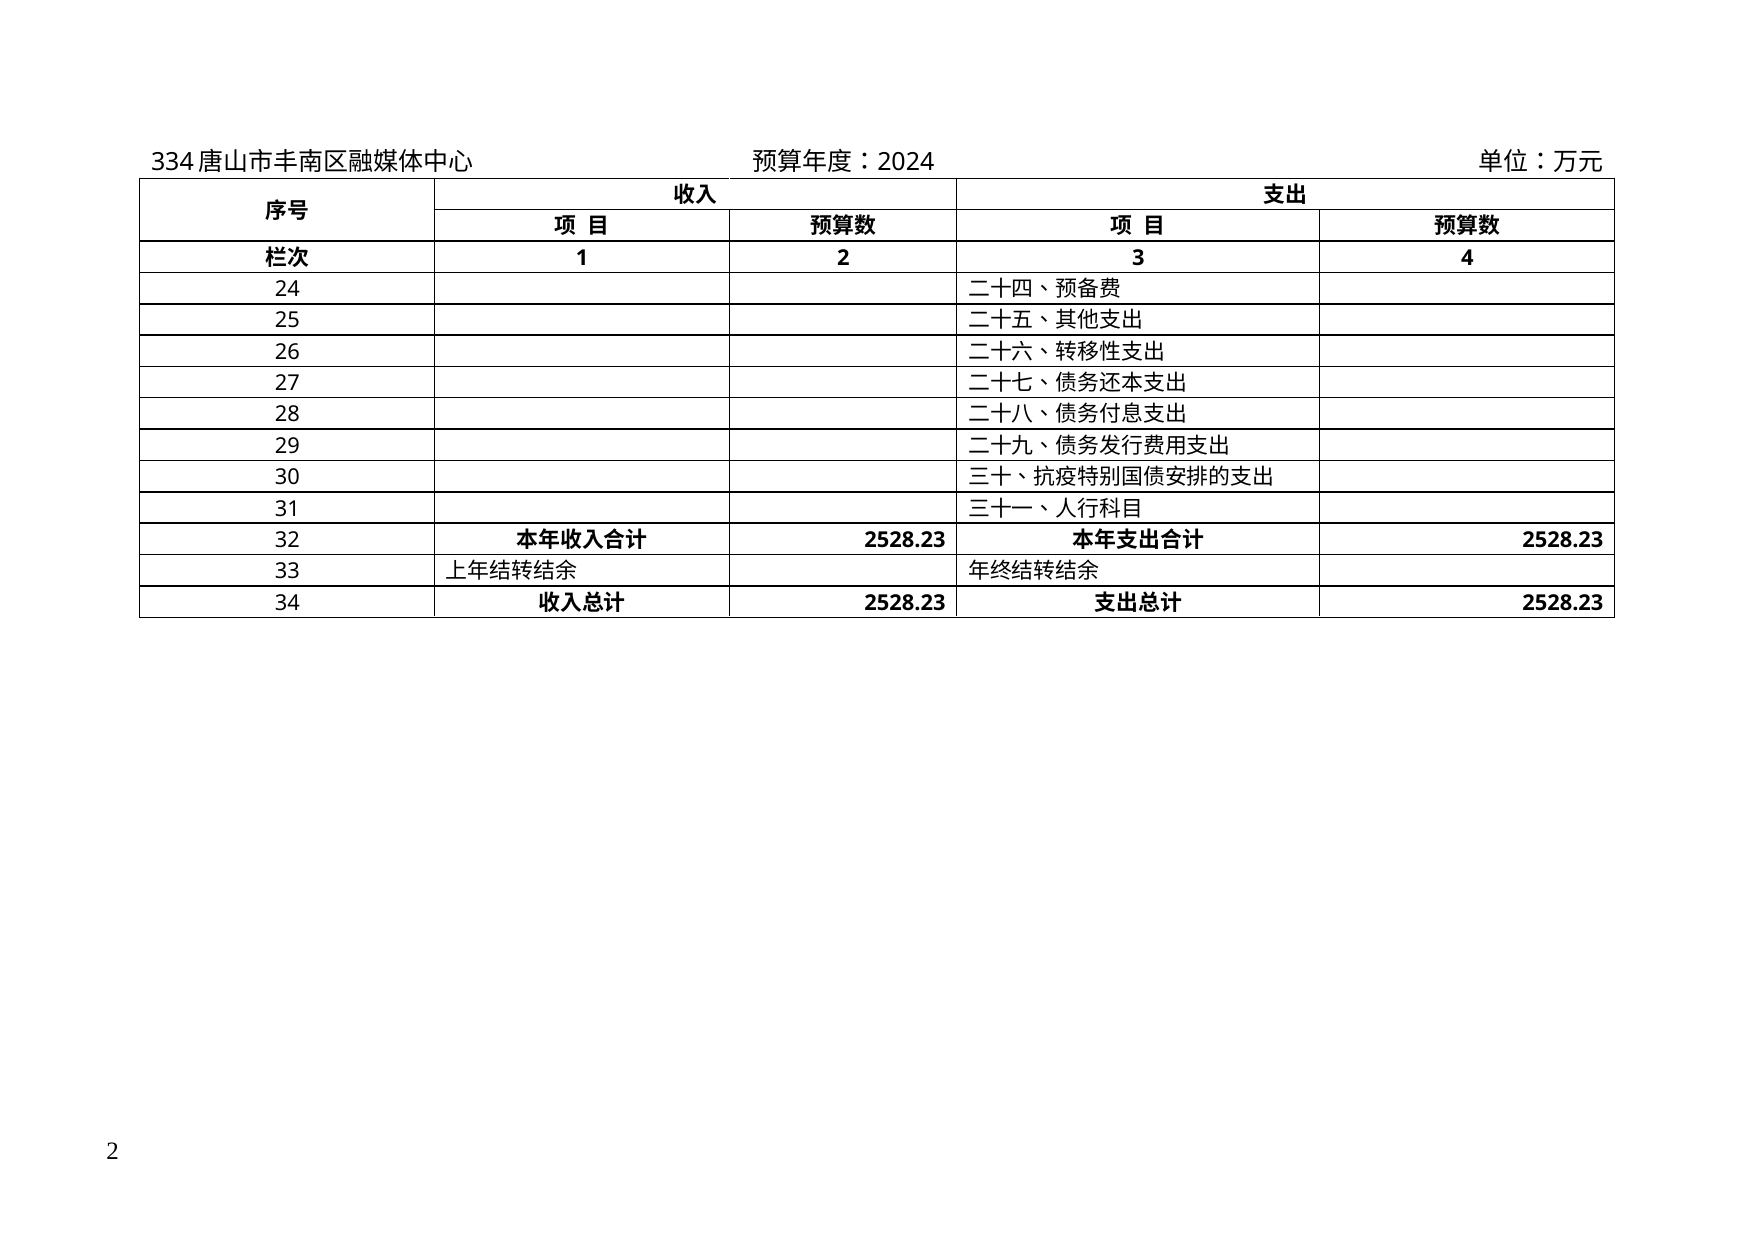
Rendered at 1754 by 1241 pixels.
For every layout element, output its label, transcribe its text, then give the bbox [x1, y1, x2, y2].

table_cell [1320, 461, 1614, 491]
table_cell 26 [140, 336, 434, 366]
table_cell 34 [140, 587, 434, 616]
table_cell 2 [730, 242, 956, 271]
table_cell 33 [140, 555, 434, 585]
table_cell [1320, 398, 1614, 428]
table_cell 年终结转结余 [957, 555, 1319, 585]
table_cell [730, 461, 956, 491]
table_cell 预算数 [1320, 210, 1614, 240]
table_cell 上年结转结余 [435, 555, 729, 585]
table_cell 2528.23 [1320, 524, 1614, 554]
table_cell 二十六、转移性支出 [957, 336, 1319, 366]
table_cell 项 目 [435, 210, 729, 240]
table_cell [1320, 305, 1614, 334]
table_cell 1 [435, 242, 729, 271]
table_cell 30 [140, 461, 434, 491]
table_cell 序号 [140, 179, 434, 240]
table_cell [435, 430, 729, 459]
table_cell 收入总计 [435, 587, 729, 616]
table_cell [435, 273, 729, 303]
table_cell 2528.23 [730, 587, 956, 616]
table_header 334唐山市丰南区融媒体中心 [140, 143, 729, 177]
table_cell 预算数 [730, 210, 956, 240]
table_cell 项 目 [957, 210, 1319, 240]
table_cell [730, 305, 956, 334]
table_cell 32 [140, 524, 434, 554]
table_cell 二十五、其他支出 [957, 305, 1319, 334]
table_cell [435, 367, 729, 397]
table_cell [730, 398, 956, 428]
table_cell 支出总计 [957, 587, 1319, 616]
table_cell 栏次 [140, 242, 434, 271]
table_cell [730, 367, 956, 397]
table_cell [1320, 336, 1614, 366]
table_header 单位：万元 [957, 143, 1614, 177]
table_cell 三十一、人行科目 [957, 493, 1319, 522]
table_cell 本年支出合计 [957, 524, 1319, 554]
table_cell 28 [140, 398, 434, 428]
table_cell 二十四、预备费 [957, 273, 1319, 303]
table_cell 3 [957, 242, 1319, 271]
table_cell 2528.23 [1320, 587, 1614, 616]
table_cell [435, 461, 729, 491]
table_cell 本年收入合计 [435, 524, 729, 554]
table_cell 31 [140, 493, 434, 522]
table_cell [435, 336, 729, 366]
table_cell 二十八、债务付息支出 [957, 398, 1319, 428]
table_cell [435, 493, 729, 522]
table_cell 二十九、债务发行费用支出 [957, 430, 1319, 459]
table_cell 三十、抗疫特别国债安排的支出 [957, 461, 1319, 491]
table_cell 支出 [957, 179, 1614, 209]
table_cell 二十七、债务还本支出 [957, 367, 1319, 397]
table_cell [1320, 273, 1614, 303]
table_cell 29 [140, 430, 434, 459]
table_cell 27 [140, 367, 434, 397]
table_cell [435, 398, 729, 428]
table_cell [730, 273, 956, 303]
table_cell [1320, 367, 1614, 397]
table_cell [435, 305, 729, 334]
table_cell [730, 336, 956, 366]
table_cell [1320, 493, 1614, 522]
table_cell [730, 493, 956, 522]
table_cell [730, 430, 956, 459]
table_cell 25 [140, 305, 434, 334]
table_cell [1320, 555, 1614, 585]
table_cell [1320, 430, 1614, 459]
table_cell 2528.23 [730, 524, 956, 554]
table_cell 4 [1320, 242, 1614, 271]
table_header 预算年度：2024 [730, 143, 956, 177]
table_cell 收入 [435, 179, 956, 209]
table_cell [730, 555, 956, 585]
table_cell 24 [140, 273, 434, 303]
